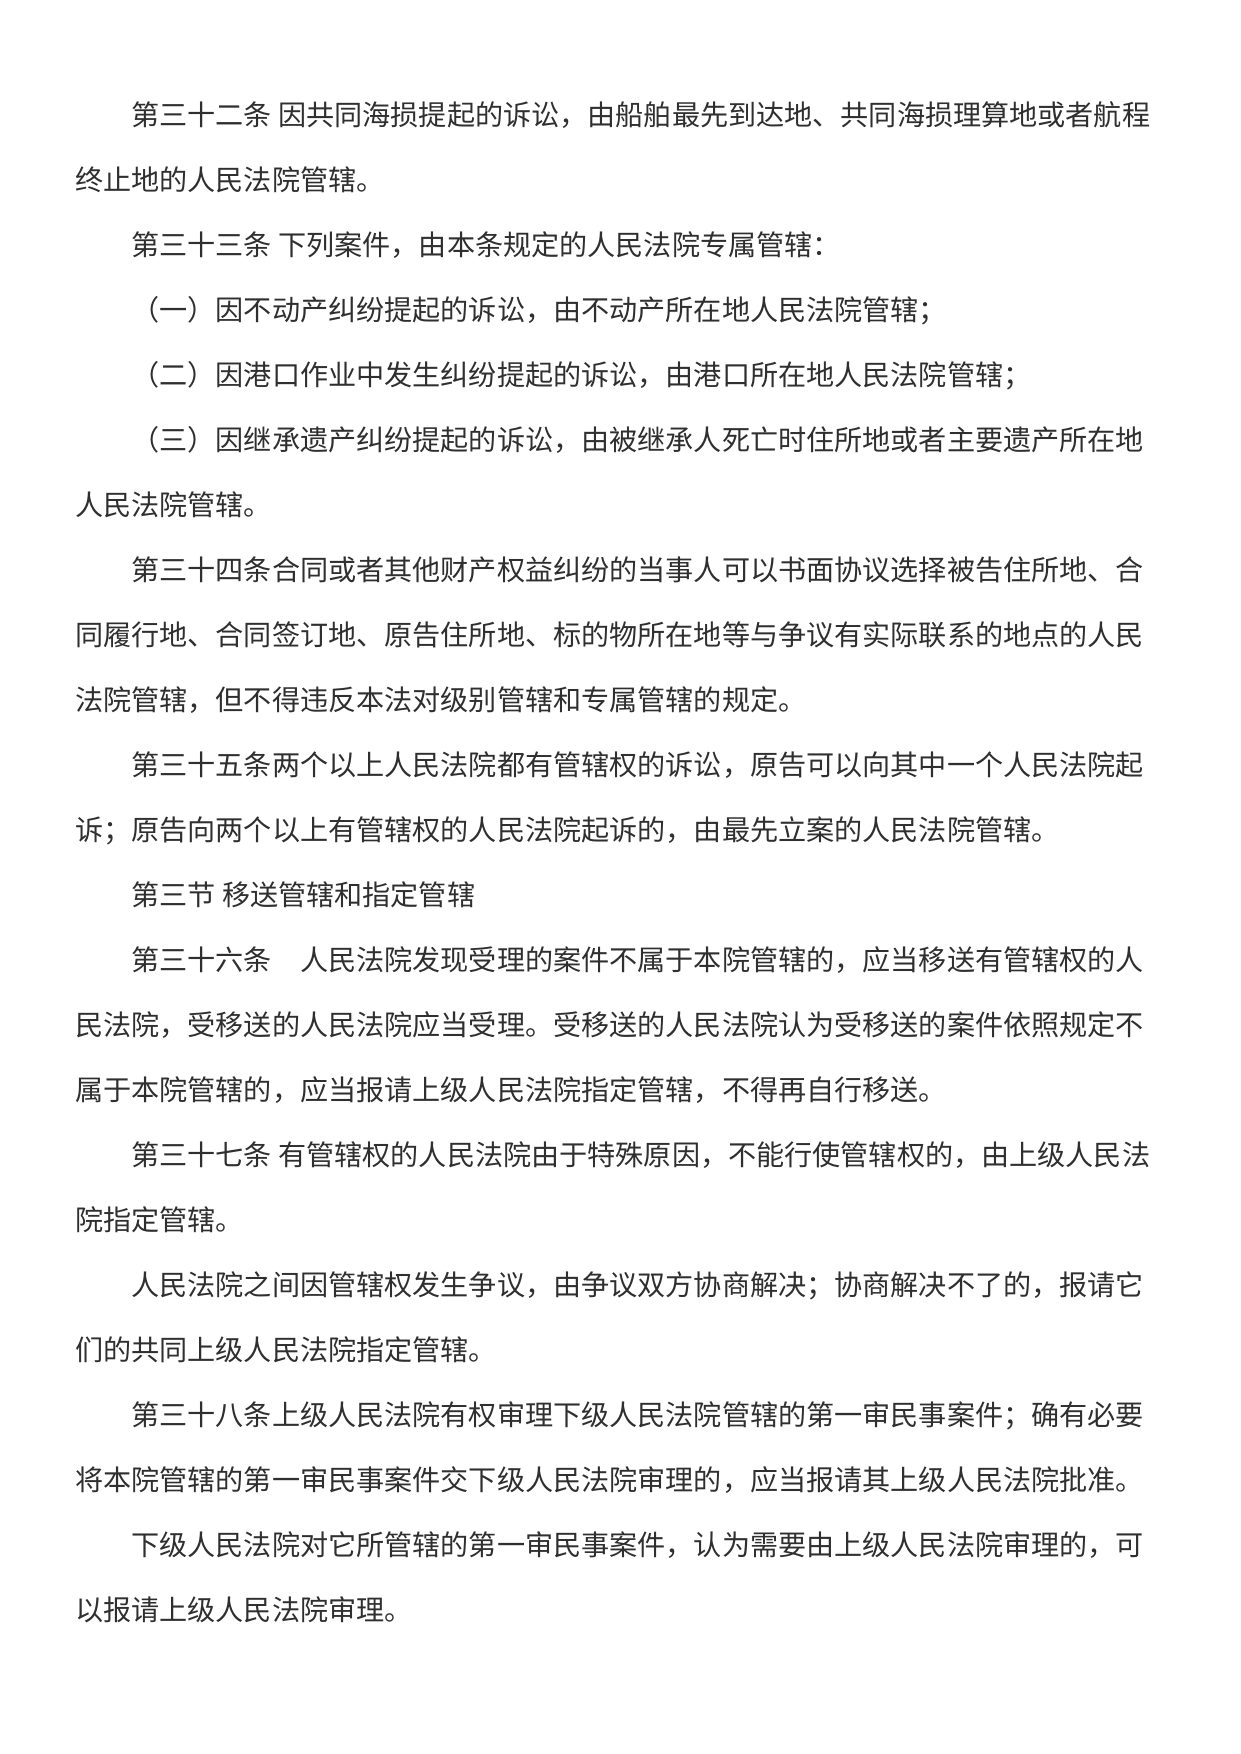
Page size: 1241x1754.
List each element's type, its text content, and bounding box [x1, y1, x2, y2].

text 第三十二条 因共同海损提起的诉讼，由船舶最先到达地、共同海损理算地或者航程终止地的人民法院管辖。 [75, 81, 1165, 211]
text 第三十五条两个以上人民法院都有管辖权的诉讼，原告可以向其中一个人民法院起诉；原告向两个以上有管辖权的人民法院起诉的，由最先立案的人民法院管辖。 [75, 731, 1165, 861]
text 第三十七条 有管辖权的人民法院由于特殊原因，不能行使管辖权的，由上级人民法院指定管辖。 [75, 1121, 1165, 1251]
text （三）因继承遗产纠纷提起的诉讼，由被继承人死亡时住所地或者主要遗产所在地人民法院管辖。 [75, 406, 1165, 536]
text （二）因港口作业中发生纠纷提起的诉讼，由港口所在地人民法院管辖； [75, 341, 1165, 406]
text 下级人民法院对它所管辖的第一审民事案件，认为需要由上级人民法院审理的，可以报请上级人民法院审理。 [75, 1511, 1165, 1641]
text 第三十八条上级人民法院有权审理下级人民法院管辖的第一审民事案件；确有必要将本院管辖的第一审民事案件交下级人民法院审理的，应当报请其上级人民法院批准。 [75, 1381, 1165, 1511]
text （一）因不动产纠纷提起的诉讼，由不动产所在地人民法院管辖； [75, 276, 1165, 341]
text 第三十四条合同或者其他财产权益纠纷的当事人可以书面协议选择被告住所地、合同履行地、合同签订地、原告住所地、标的物所在地等与争议有实际联系的地点的人民法院管辖，但不得违反本法对级别管辖和专属管辖的规定。 [75, 536, 1165, 731]
text 第三节 移送管辖和指定管辖 [75, 861, 1165, 926]
text 人民法院之间因管辖权发生争议，由争议双方协商解决；协商解决不了的，报请它们的共同上级人民法院指定管辖。 [75, 1251, 1165, 1381]
text 第三十三条 下列案件，由本条规定的人民法院专属管辖： [75, 211, 1165, 276]
text 第三十六条 人民法院发现受理的案件不属于本院管辖的，应当移送有管辖权的人民法院，受移送的人民法院应当受理。受移送的人民法院认为受移送的案件依照规定不属于本院管辖的，应当报请上级人民法院指定管辖，不得再自行移送。 [75, 926, 1165, 1121]
